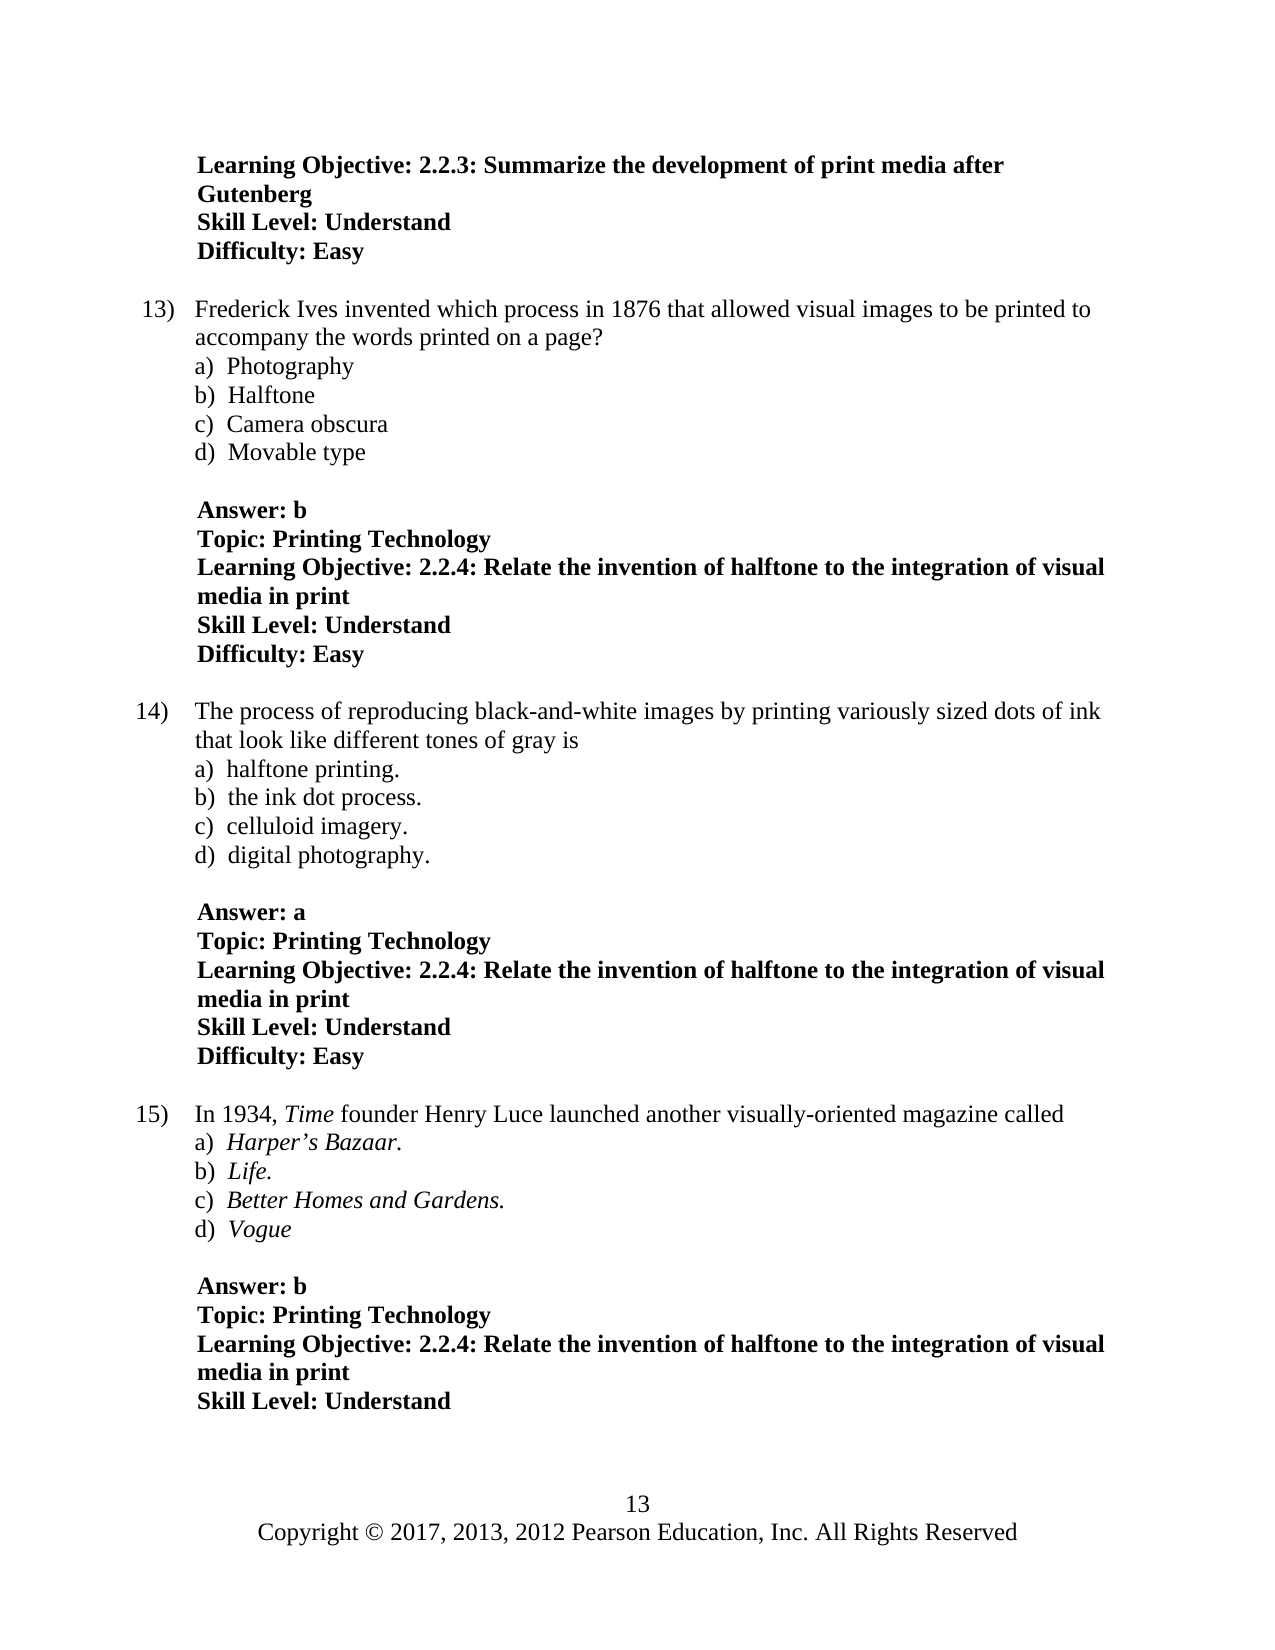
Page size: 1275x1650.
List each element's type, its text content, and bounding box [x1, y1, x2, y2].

text a) Photography [150, 351, 1125, 380]
text c) Better Homes and Gardens. [150, 1185, 1125, 1214]
text d) Movable type [150, 437, 1125, 466]
text Answer: a [197, 897, 1125, 926]
text b) the ink dot process. [150, 782, 1125, 811]
text Difficulty: Easy [197, 1041, 1125, 1070]
text Topic: Printing Technology [197, 1300, 1125, 1329]
text Learning Objective: 2.2.3: Summarize the development of print media after Gutenberg [197, 150, 1125, 207]
text 13) Frederick Ives invented which process in 1876 that allowed visual images to be printed to accompany the words printed on a page? [135, 294, 1125, 351]
text b) Life. [150, 1156, 1125, 1185]
text c) celluloid imagery. [150, 811, 1125, 840]
text Answer: b [197, 1271, 1125, 1300]
text b) Halftone [150, 380, 1125, 409]
text Skill Level: Understand [197, 610, 1125, 639]
text Difficulty: Easy [197, 236, 1125, 265]
text a) halftone printing. [150, 754, 1125, 782]
text Difficulty: Easy [197, 639, 1125, 667]
text Learning Objective: 2.2.4: Relate the invention of halftone to the integration of visual media in print [197, 552, 1125, 610]
text Skill Level: Understand [197, 1386, 1125, 1415]
text d) Vogue [150, 1214, 1125, 1242]
text 14) The process of reproducing black-and-white images by printing variously sized dots of ink that look like different tones of gray is [135, 696, 1125, 754]
text Skill Level: Understand [197, 207, 1125, 236]
text 15) In 1934, Time founder Henry Luce launched another visually-oriented magazine called [135, 1099, 1125, 1127]
text d) digital photography. [150, 840, 1125, 869]
text Topic: Printing Technology [197, 926, 1125, 955]
text Learning Objective: 2.2.4: Relate the invention of halftone to the integration of visual media in print [197, 955, 1125, 1012]
text a) Harper’s Bazaar. [150, 1127, 1125, 1156]
text Topic: Printing Technology [197, 524, 1125, 552]
text Skill Level: Understand [197, 1012, 1125, 1041]
text Learning Objective: 2.2.4: Relate the invention of halftone to the integration of visual media in print [197, 1329, 1125, 1386]
text Answer: b [197, 495, 1125, 524]
text c) Camera obscura [150, 409, 1125, 437]
